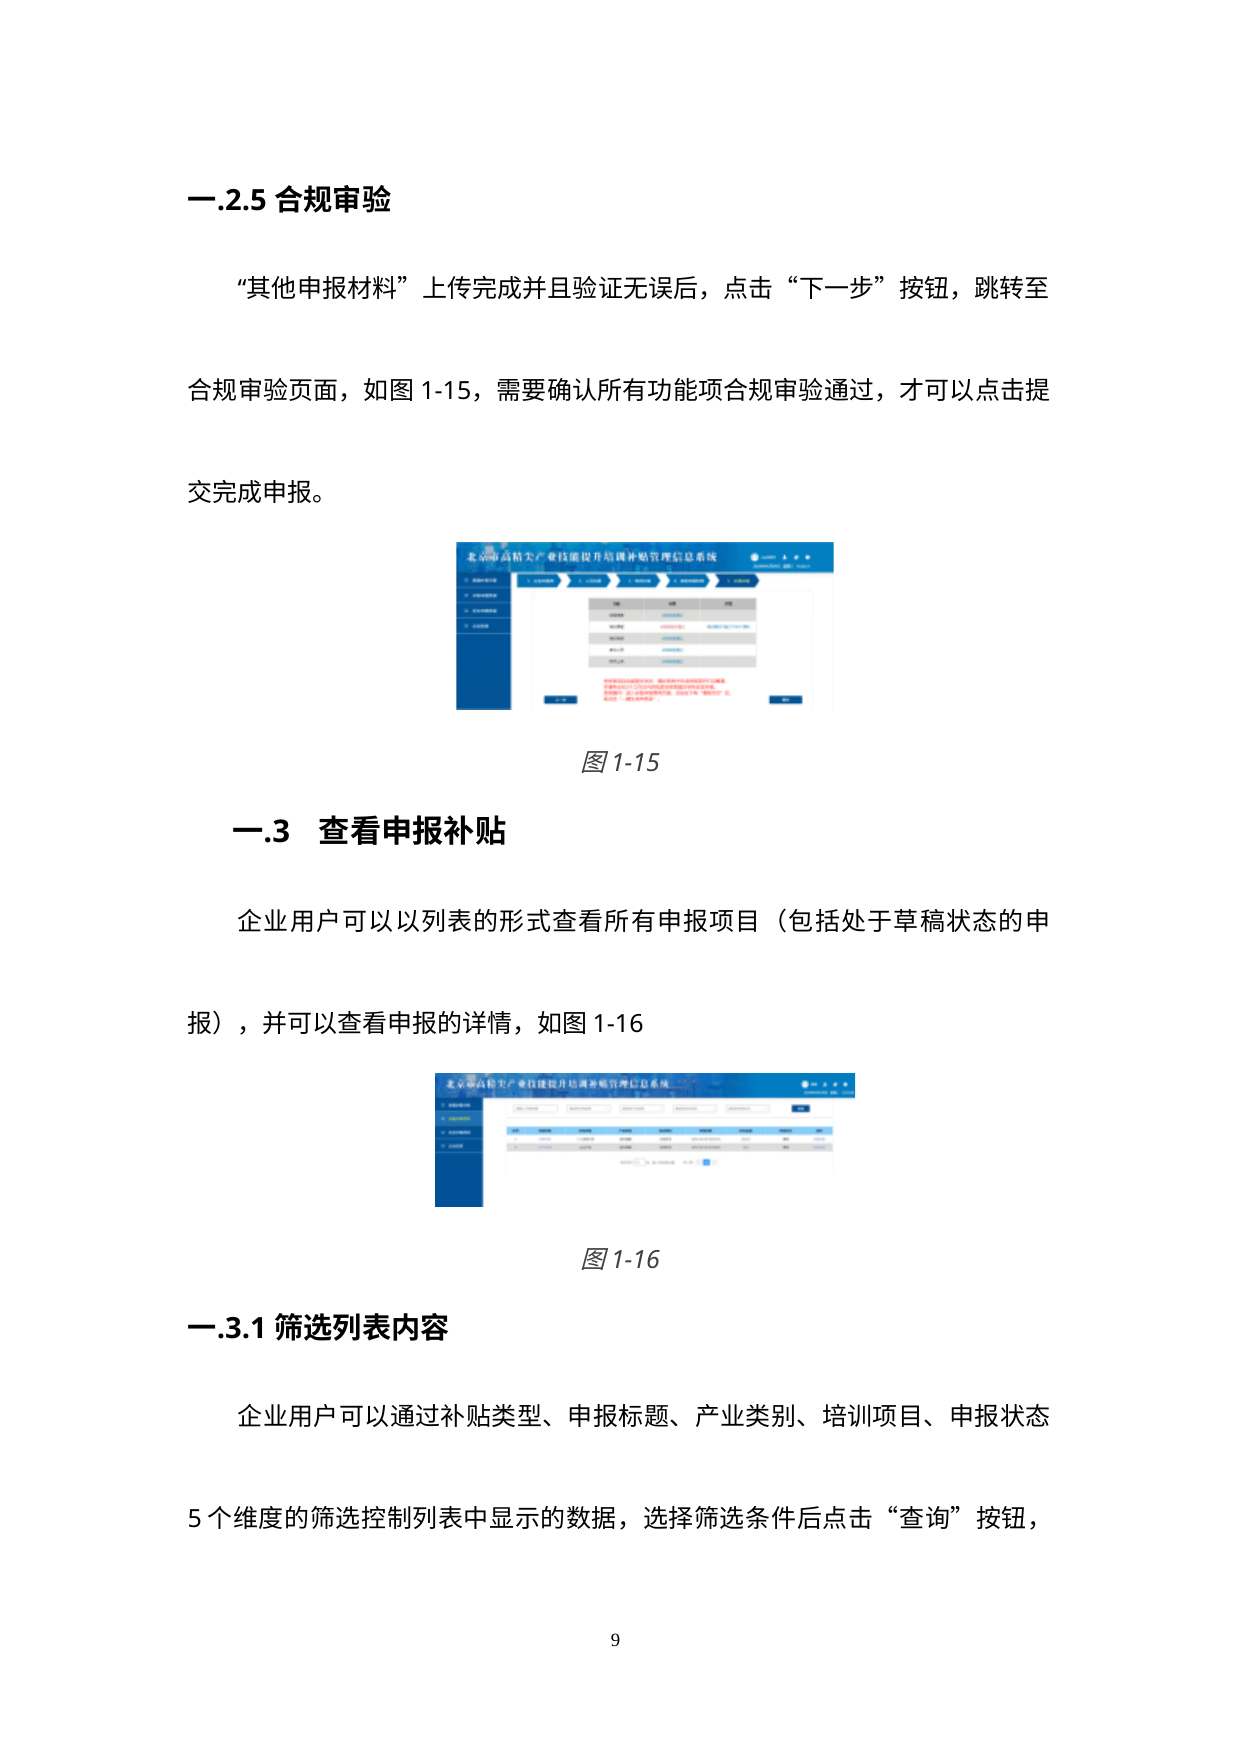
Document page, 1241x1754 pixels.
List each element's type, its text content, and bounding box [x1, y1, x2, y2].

text 企业用户可以以列表的形式查看所有申报项目（包括处于草稿状态的申报），并可以查看申报的详情，如图1-16 [187, 885, 1053, 1055]
text “其他申报材料”上传完成并且验证无误后，点击“下一步”按钮，跳转至合规审验页面，如图1-15，需要确认所有功能项合规审验通过，才可以点击提交完成申报。 [187, 253, 1053, 524]
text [187, 1381, 1053, 1550]
picture [456, 542, 834, 710]
text 查看申报补贴 [232, 795, 1053, 863]
text 图1-15 [187, 727, 1053, 795]
text 筛选列表内容 [187, 1291, 1053, 1359]
text 图1-16 [187, 1223, 1053, 1291]
picture [435, 1073, 855, 1207]
picture [513, 542, 521, 547]
text 合规审验 [187, 164, 1053, 232]
